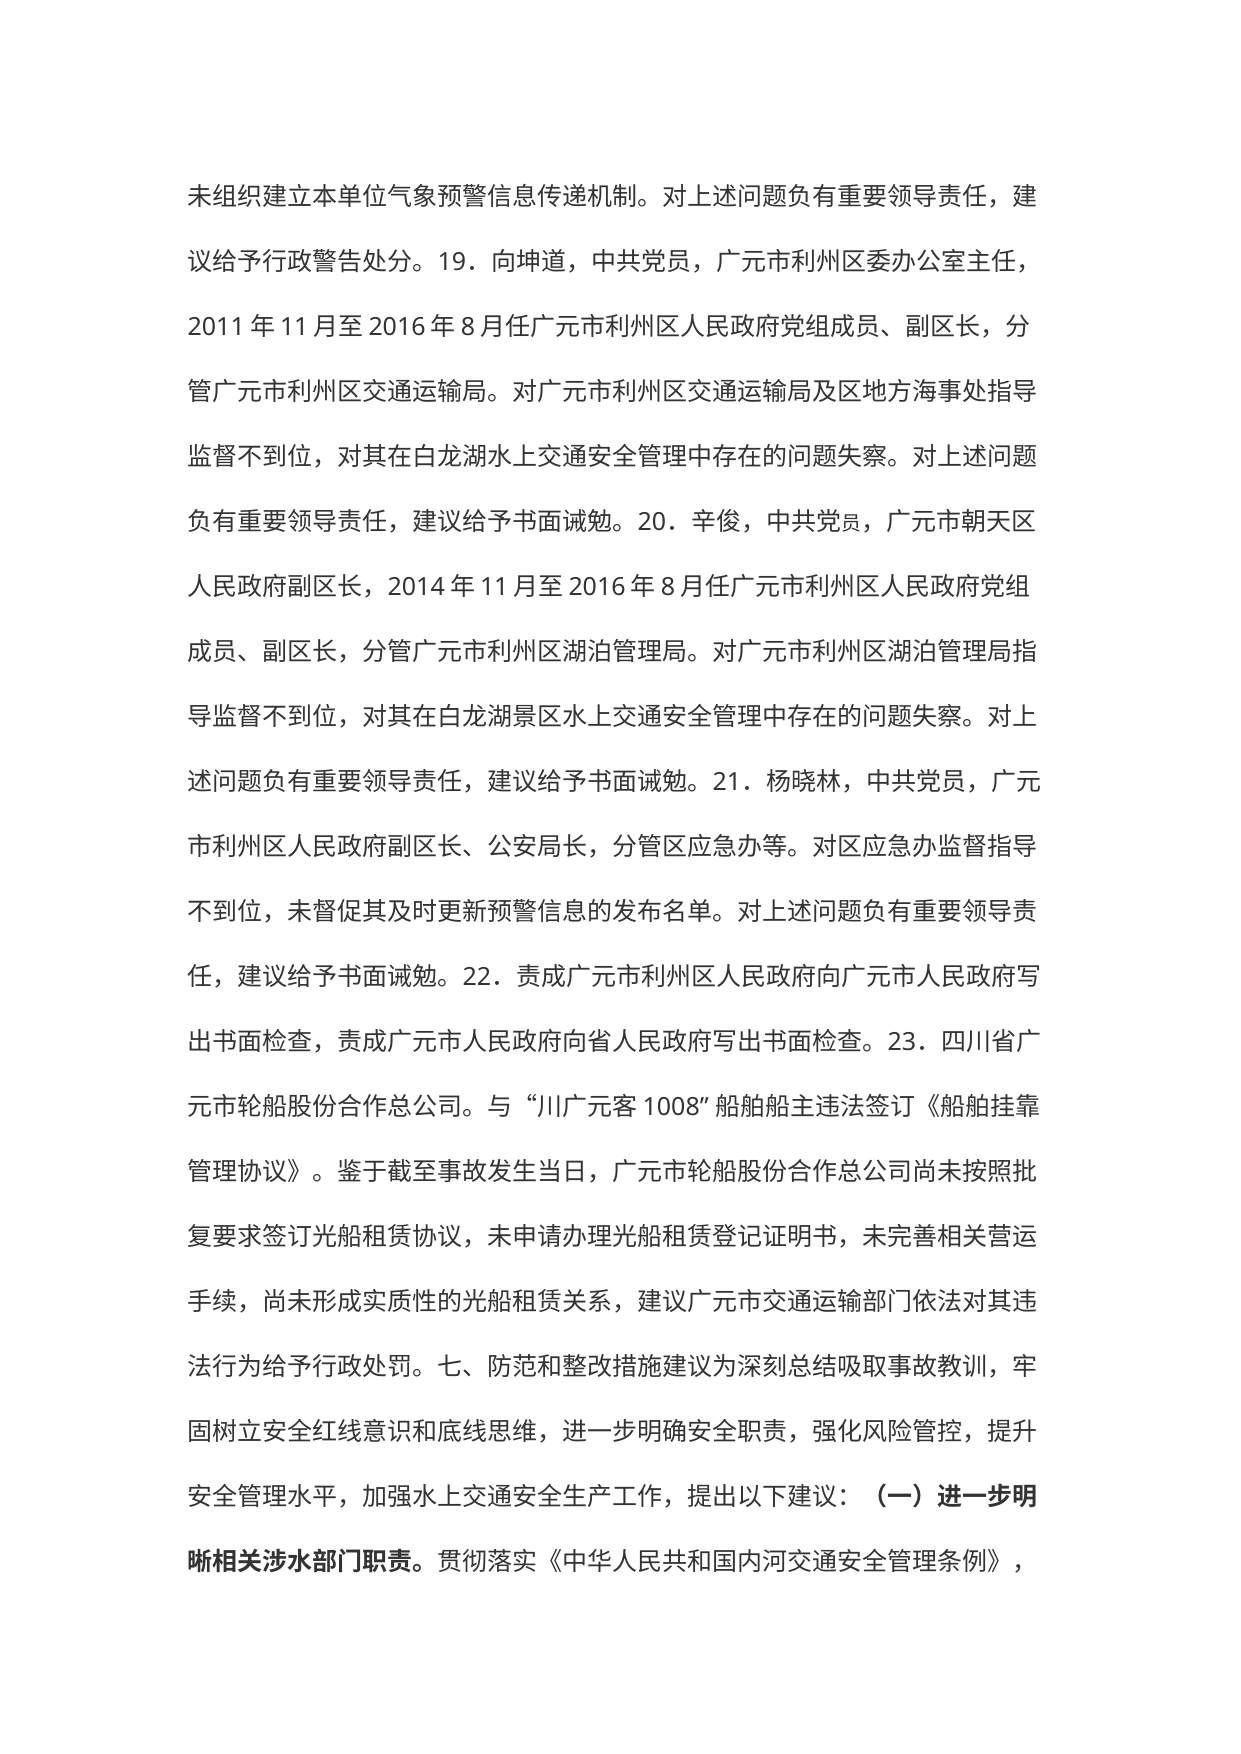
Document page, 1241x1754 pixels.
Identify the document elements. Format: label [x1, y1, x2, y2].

list [187, 162, 1053, 1592]
